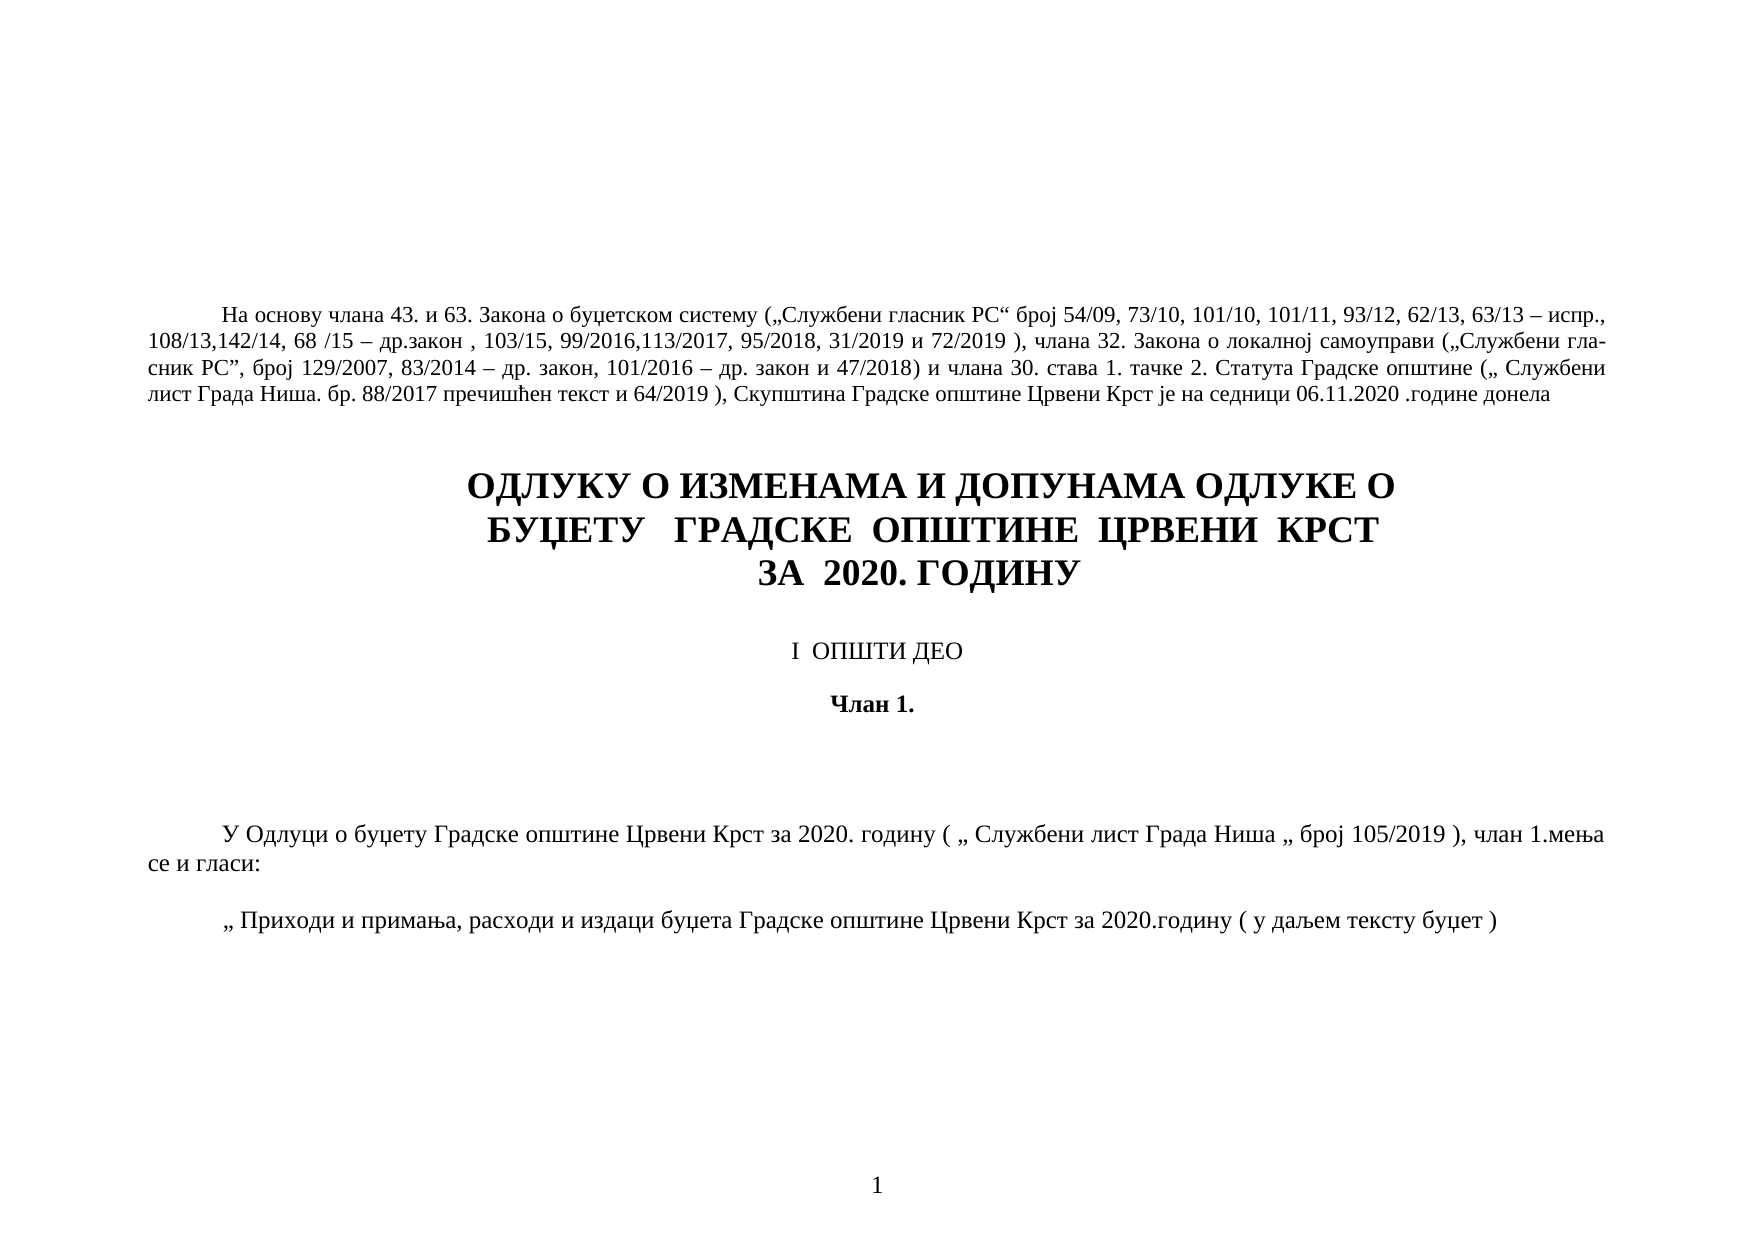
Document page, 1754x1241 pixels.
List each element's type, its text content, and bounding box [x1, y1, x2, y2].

text Члан 1. [811, 689, 1606, 718]
text I ОПШТИ ДЕО [148, 636, 1606, 665]
text У Одлуци о буџету Градске општине Црвени Крст за 2020. годину ( „ Службени лист Града Ниша „ број 105/2019 ), члан 1.мења се и гласи: [148, 819, 1606, 876]
text „ Приходи и примања, расходи и издаци буџета Градске општине Црвени Крст за 2020.годину ( у даљем тексту буџет ) [148, 905, 1606, 934]
text ОДЛУКУ O ИЗМЕНАМА И ДОПУНАМА ОДЛУКЕ О [148, 464, 1606, 507]
text ЗА 2020. ГОДИНУ [148, 550, 1606, 593]
text На основу члана 43. и 63. Закона о буџетском систему („Службени гласник РС“ број 54/09, 73/10, 101/10, 101/11, 93/12, 62/13, 63/13 – испр., 108/13,142/14, 68 /15 – др.закон , 103/15, 99/2016,113/2017, 95/2018, 31/2019 и 72/2019 ), члана 32. Закона о локалној самоуправи („Службени гласник РС”, број 129/2007, 83/2014 – др. закон, 101/2016 – др. закон и 47/2018) и члана 30. става 1. тачке 2. Статута Градске општине („ Службени лист Града Ниша. бр. 88/2017 пречишћен текст и 64/2019 ), Скупштина Градске општине Црвени Крст je на седници 06.11.2020 .године донела [148, 301, 1606, 406]
text БУЏЕТУ ГРАДСКЕ ОПШТИНЕ ЦРВЕНИ КРСТ [148, 507, 1606, 550]
